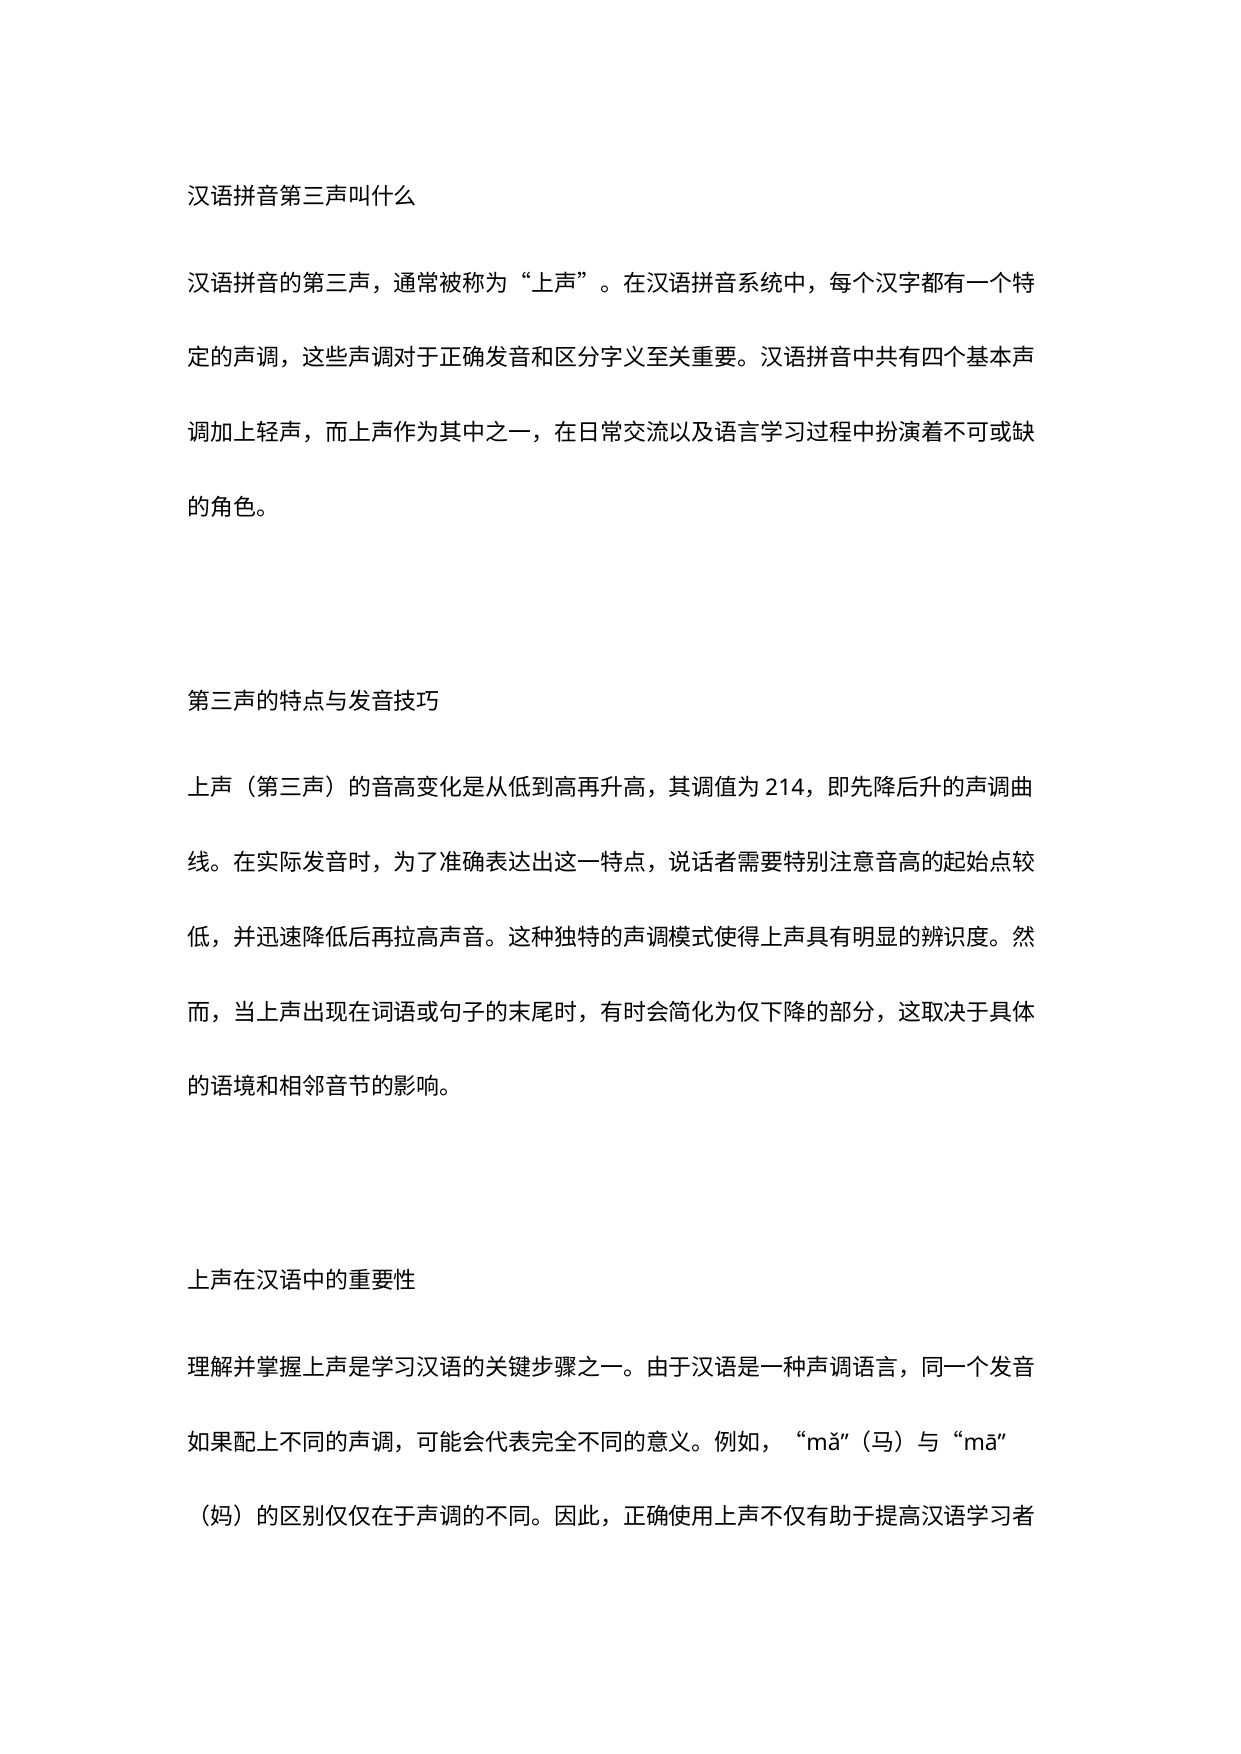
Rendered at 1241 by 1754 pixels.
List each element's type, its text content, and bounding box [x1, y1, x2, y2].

text 第三声的特点与发音技巧 [187, 667, 1053, 732]
text 汉语拼音的第三声，通常被称为“上声”。在汉语拼音系统中，每个汉字都有一个特定的声调，这些声调对于正确发音和区分字义至关重要。汉语拼音中共有四个基本声调加上轻声，而上声作为其中之一，在日常交流以及语言学习过程中扮演着不可或缺的角色。 [187, 248, 1053, 538]
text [187, 1333, 1053, 1547]
text 上声在汉语中的重要性 [187, 1246, 1053, 1311]
text 汉语拼音第三声叫什么 [187, 162, 1053, 227]
text 上声（第三声）的音高变化是从低到高再升高，其调值为214，即先降后升的声调曲线。在实际发音时，为了准确表达出这一特点，说话者需要特别注意音高的起始点较低，并迅速降低后再拉高声音。这种独特的声调模式使得上声具有明显的辨识度。然而，当上声出现在词语或句子的末尾时，有时会简化为仅下降的部分，这取决于具体的语境和相邻音节的影响。 [187, 753, 1053, 1117]
